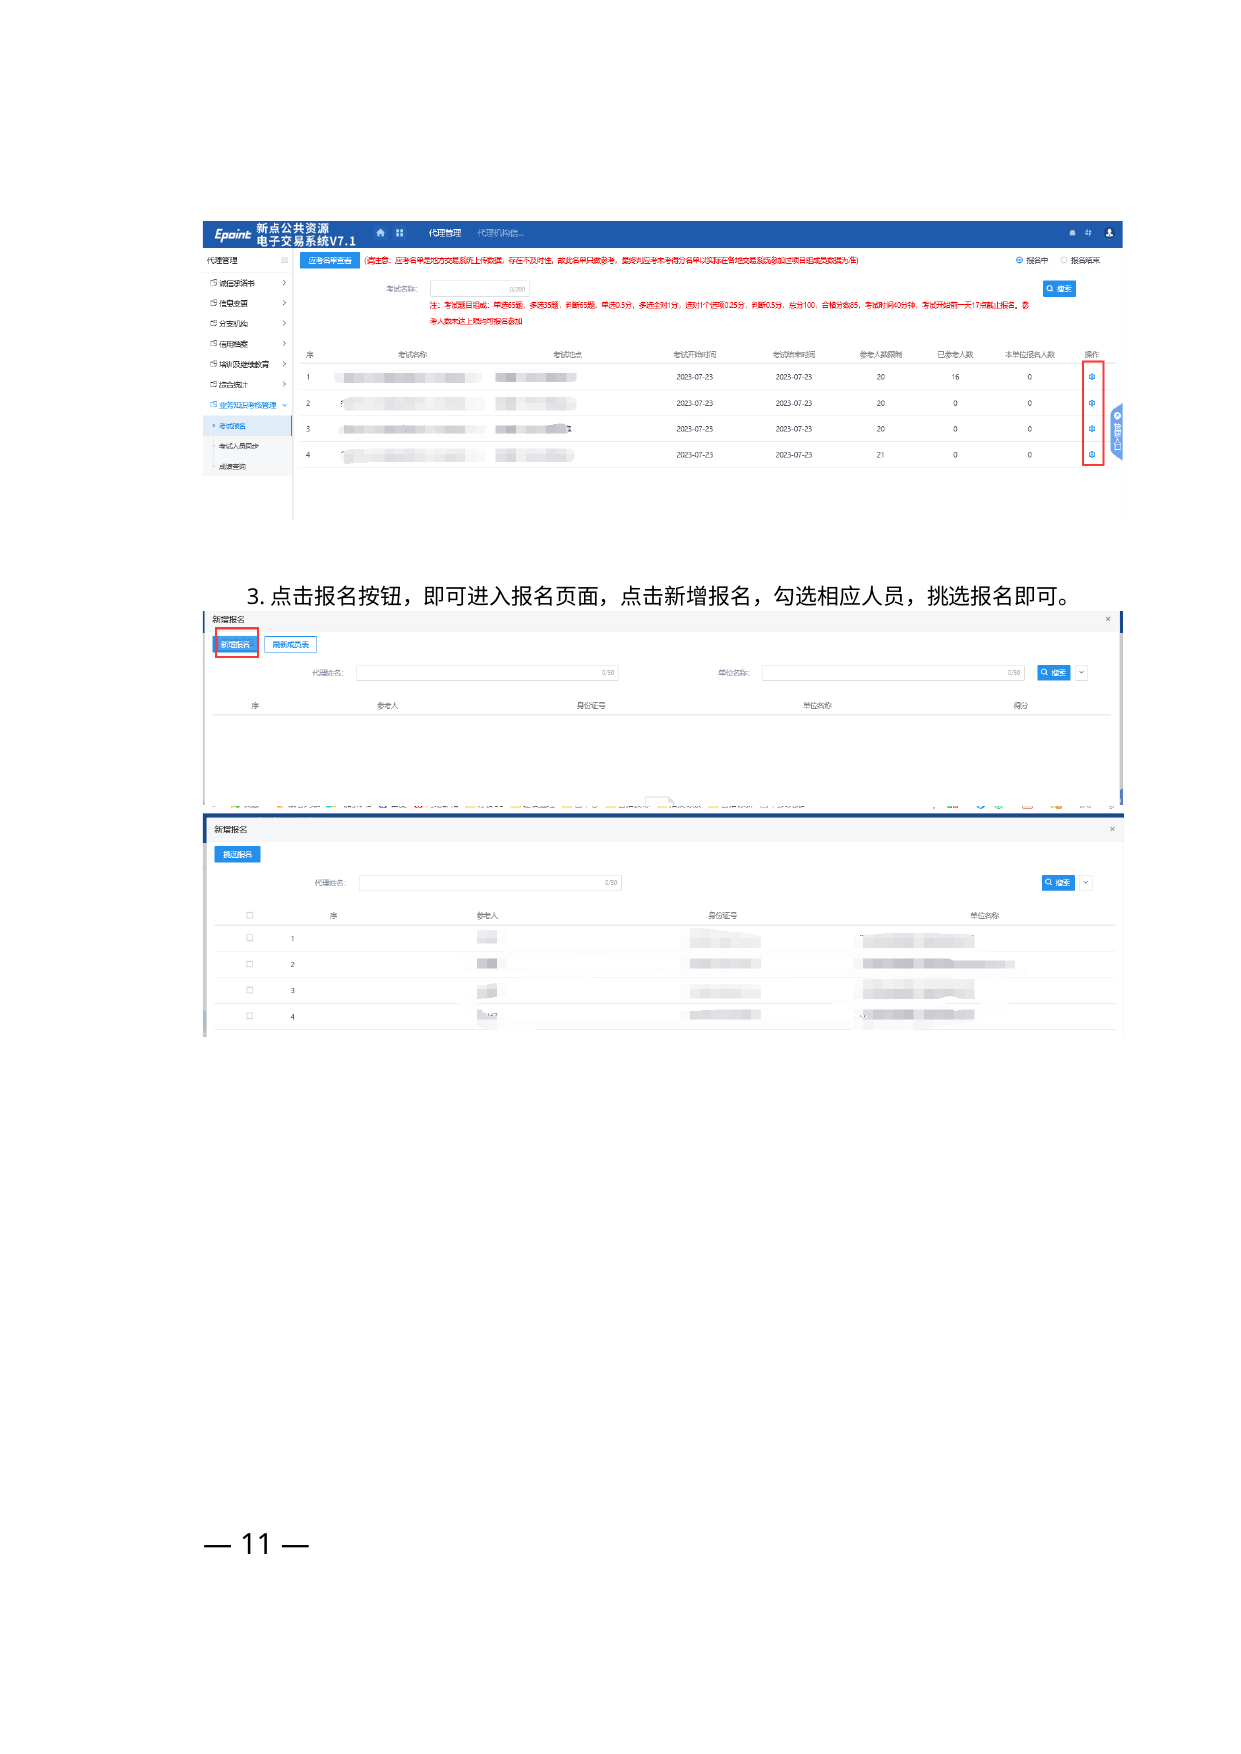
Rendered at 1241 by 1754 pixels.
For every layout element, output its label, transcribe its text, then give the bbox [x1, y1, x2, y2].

list 3. 点击报名按钮，即可进入报名页面，点击新增报名，勾选相应人员，挑选报名即可。 [203, 578, 1087, 611]
picture [202, 806, 1124, 1037]
picture [202, 221, 1123, 520]
picture [202, 611, 1123, 805]
